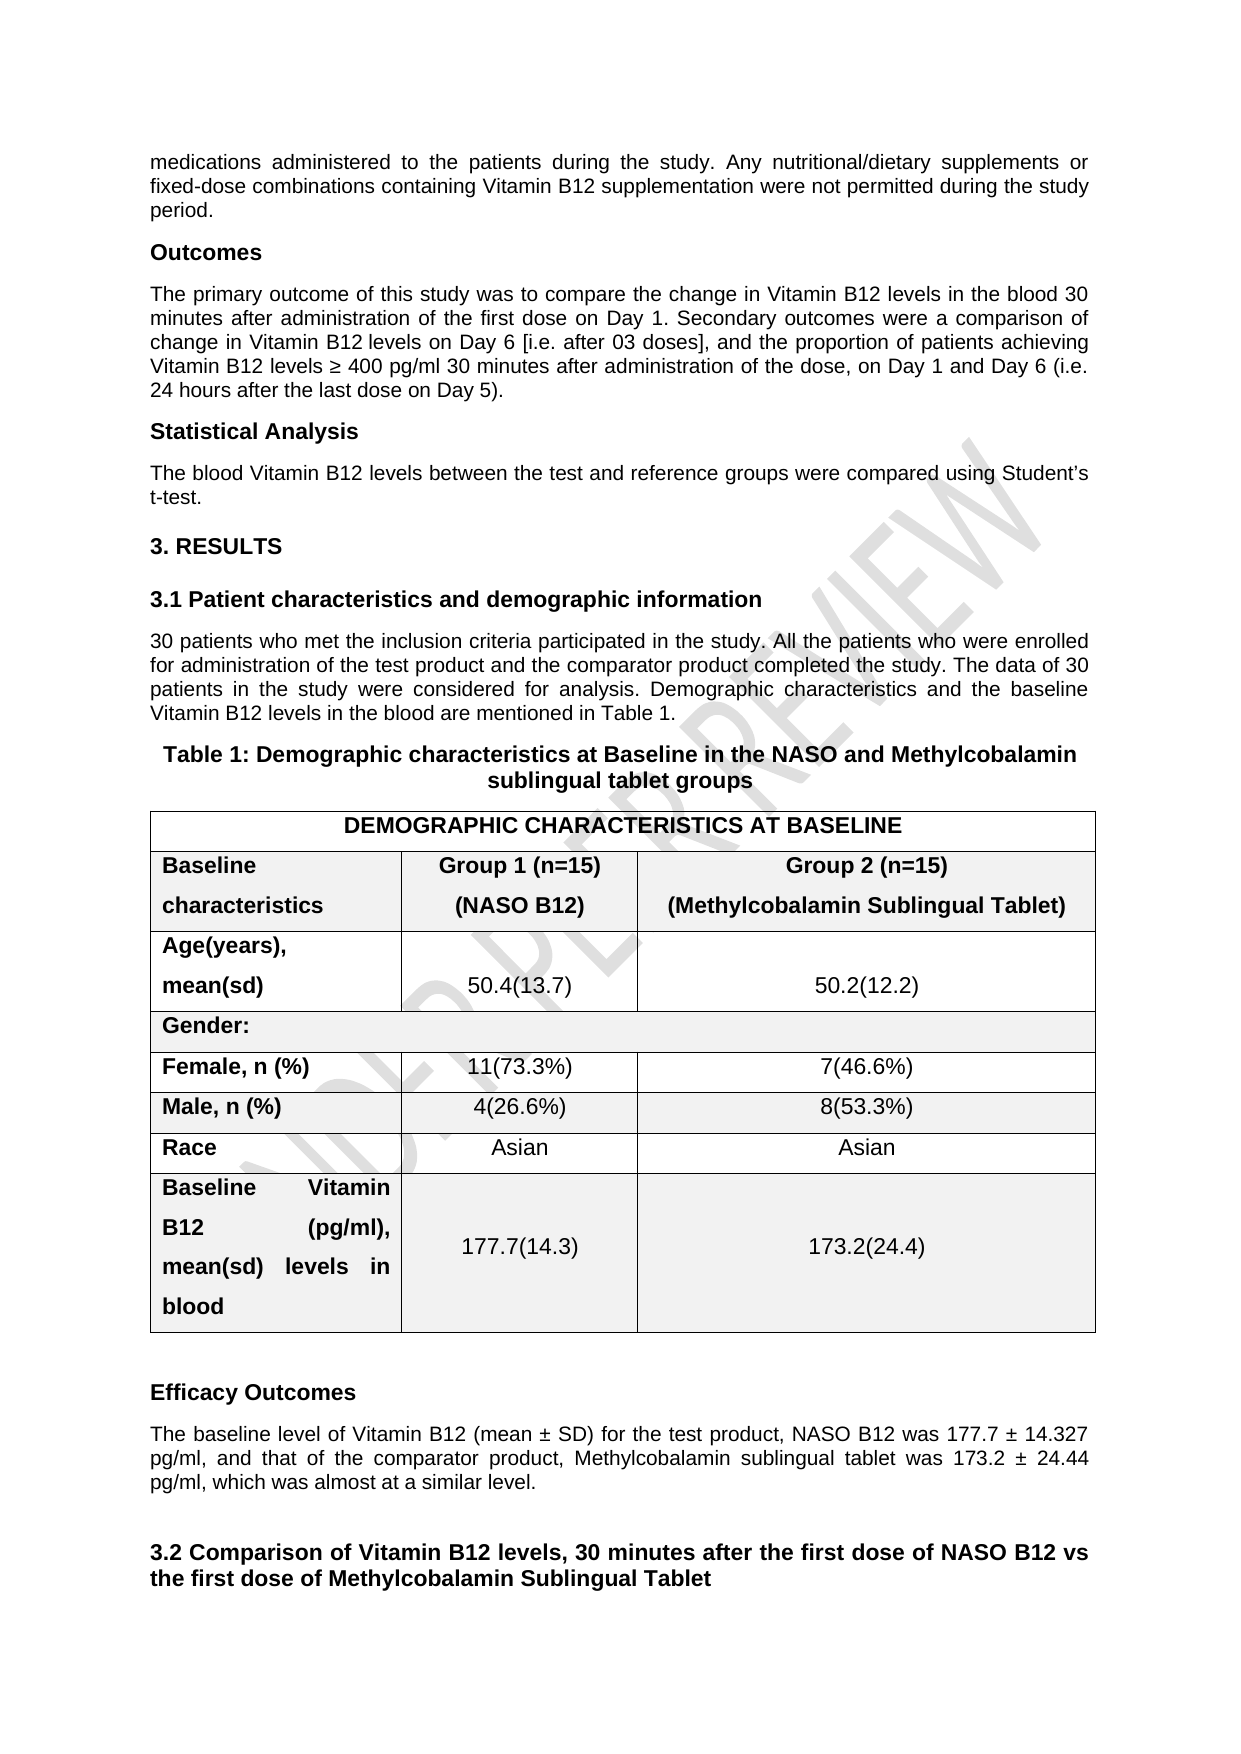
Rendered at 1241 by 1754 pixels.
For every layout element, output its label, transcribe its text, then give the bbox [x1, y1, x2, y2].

table_cell Gender: [151, 1012, 1095, 1052]
table_cell 173.2(24.4) [638, 1174, 1095, 1332]
table_cell 50.2(12.2) [638, 932, 1095, 1011]
table_cell Baseline Vitamin B12 (pg/ml), mean(sd) levels in blood [151, 1174, 401, 1332]
table_header DEMOGRAPHIC CHARACTERISTICS AT BASELINE [151, 812, 1095, 851]
table_cell Group 1 (n=15) (NASO B12) [402, 852, 637, 931]
table_cell Female, n (%) [151, 1053, 401, 1092]
table_cell Race [151, 1134, 401, 1173]
table_cell Male, n (%) [151, 1093, 401, 1133]
text 30 patients who met the inclusion criteria participated in the study. All the patients who were enrolled for administration of the test product and the comparator product completed the study. The data of 30 patients in the study were considered for analysis. Demographic characteristics and the baseline Vitamin B12 levels in the blood are mentioned in Table 1. [150, 629, 1090, 724]
table_cell Asian [402, 1134, 637, 1173]
table_cell Group 2 (n=15) (Methylcobalamin Sublingual Tablet) [638, 852, 1095, 931]
table_cell 8(53.3%) [638, 1093, 1095, 1133]
table_cell Baseline characteristics [151, 852, 401, 931]
table_cell 7(46.6%) [638, 1053, 1095, 1092]
table_cell Asian [638, 1134, 1095, 1173]
text 3.2 Comparison of Vitamin B12 levels, 30 minutes after the first dose of NASO B12 vs the first dose of Methylcobalamin Sublingual Tablet [150, 1539, 1090, 1592]
text The blood Vitamin B12 levels between the test and reference groups were compared using Student’s t-test. [150, 461, 1090, 509]
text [150, 150, 1090, 222]
text Efficacy Outcomes [150, 1378, 1090, 1405]
table_cell 177.7(14.3) [402, 1174, 637, 1332]
table_cell Age(years), mean(sd) [151, 932, 401, 1011]
table_cell 4(26.6%) [402, 1093, 637, 1133]
table_cell 11(73.3%) [402, 1053, 637, 1092]
text 3. RESULTS [150, 533, 1090, 559]
text Outcomes [150, 238, 1090, 265]
text 3.1 Patient characteristics and demographic information [150, 586, 1090, 612]
text Statistical Analysis [150, 418, 1090, 444]
table_cell 50.4(13.7) [402, 932, 637, 1011]
text The baseline level of Vitamin B12 (mean ± SD) for the test product, NASO B12 was 177.7 ± 14.327 pg/ml, and that of the comparator product, Methylcobalamin sublingual tablet was 173.2 ± 24.44 pg/ml, which was almost at a similar level. [150, 1422, 1090, 1493]
text Table 1: Demographic characteristics at Baseline in the NASO and Methylcobalamin sublingual tablet groups [150, 741, 1090, 794]
text The primary outcome of this study was to compare the change in Vitamin B12 levels in the blood 30 minutes after administration of the first dose on Day 1. Secondary outcomes were a comparison of change in Vitamin B12 levels on Day 6 [i.e. after 03 doses], and the proportion of patients achieving Vitamin B12 levels ≥ 400 pg/ml 30 minutes after administration of the dose, on Day 1 and Day 6 (i.e. 24 hours after the last dose on Day 5). [150, 282, 1090, 401]
